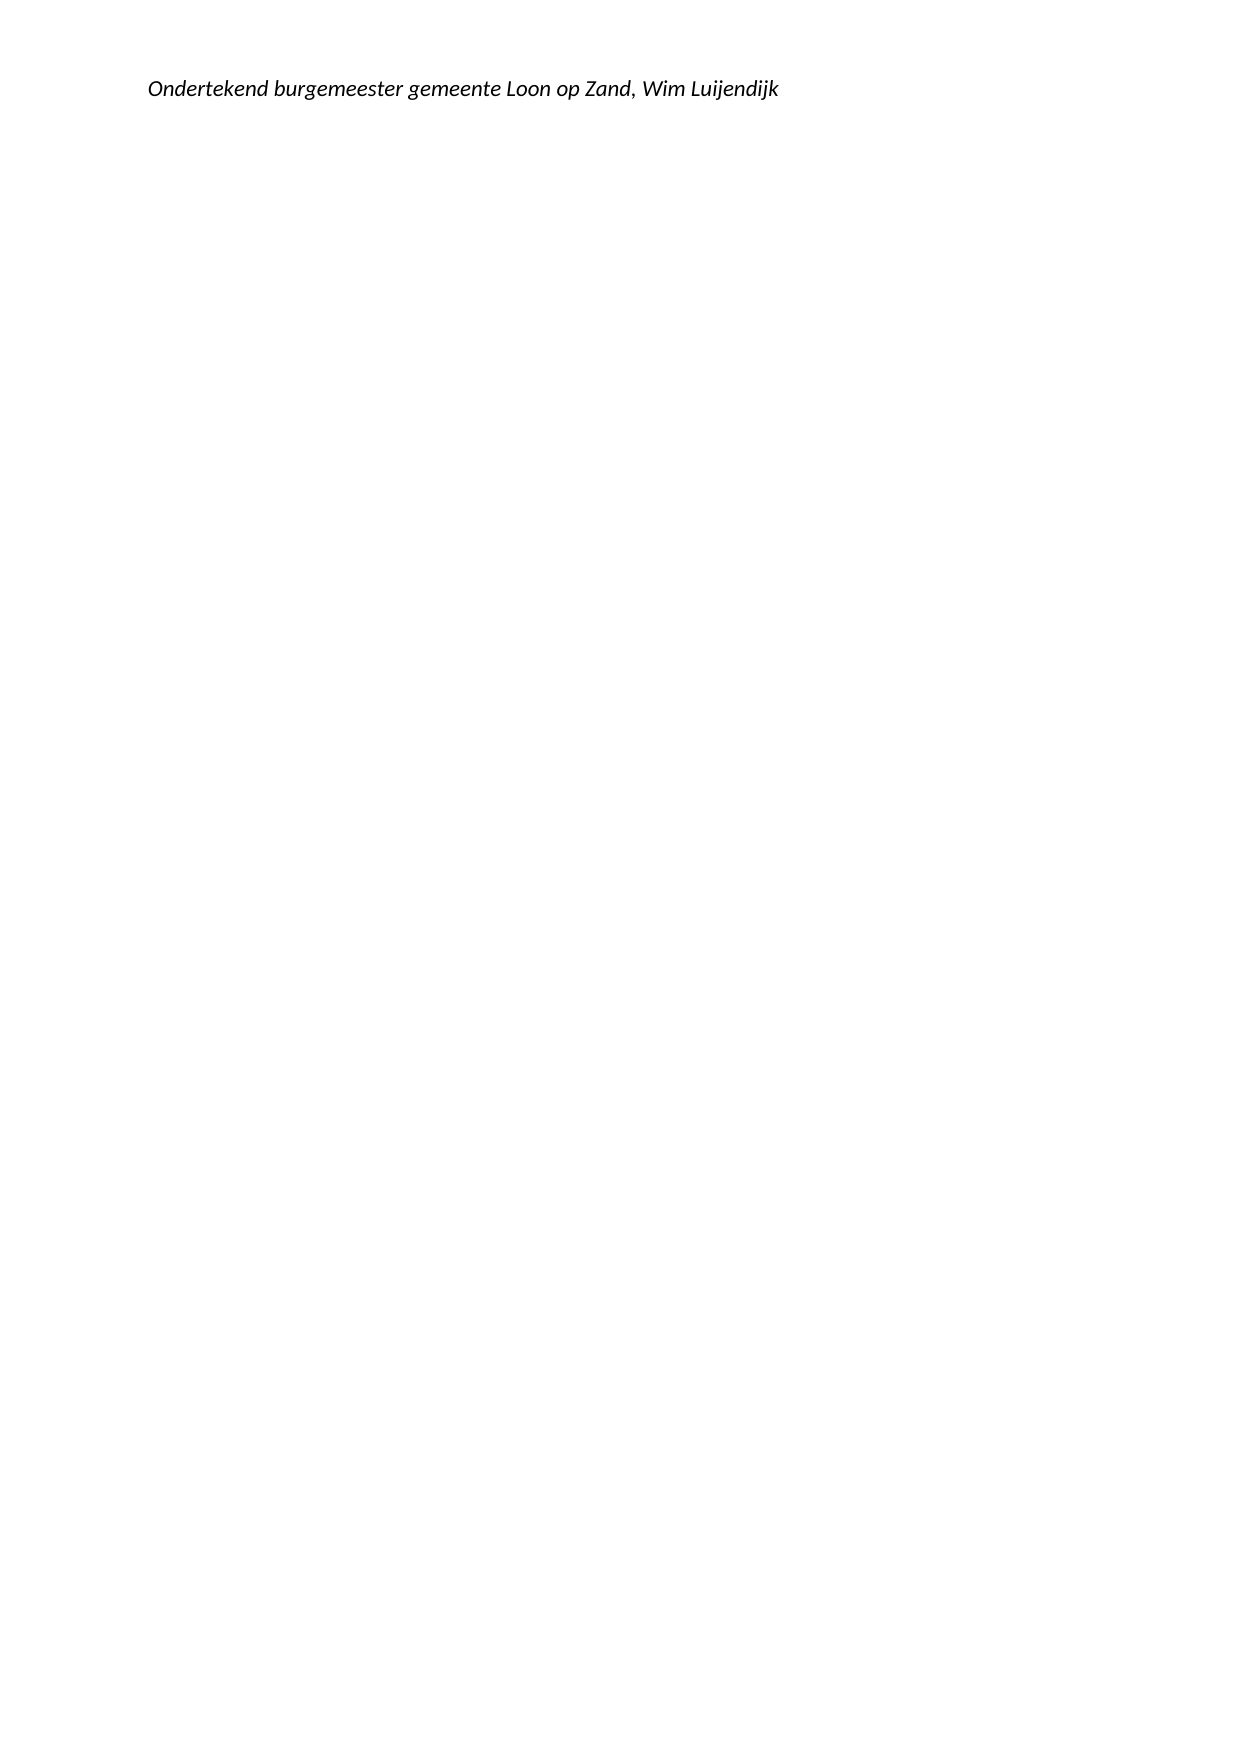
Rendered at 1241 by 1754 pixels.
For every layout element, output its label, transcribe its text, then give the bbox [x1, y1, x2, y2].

text Ondertekend burgemeester gemeente Loon op Zand, Wim Luijendijk [148, 74, 1093, 102]
